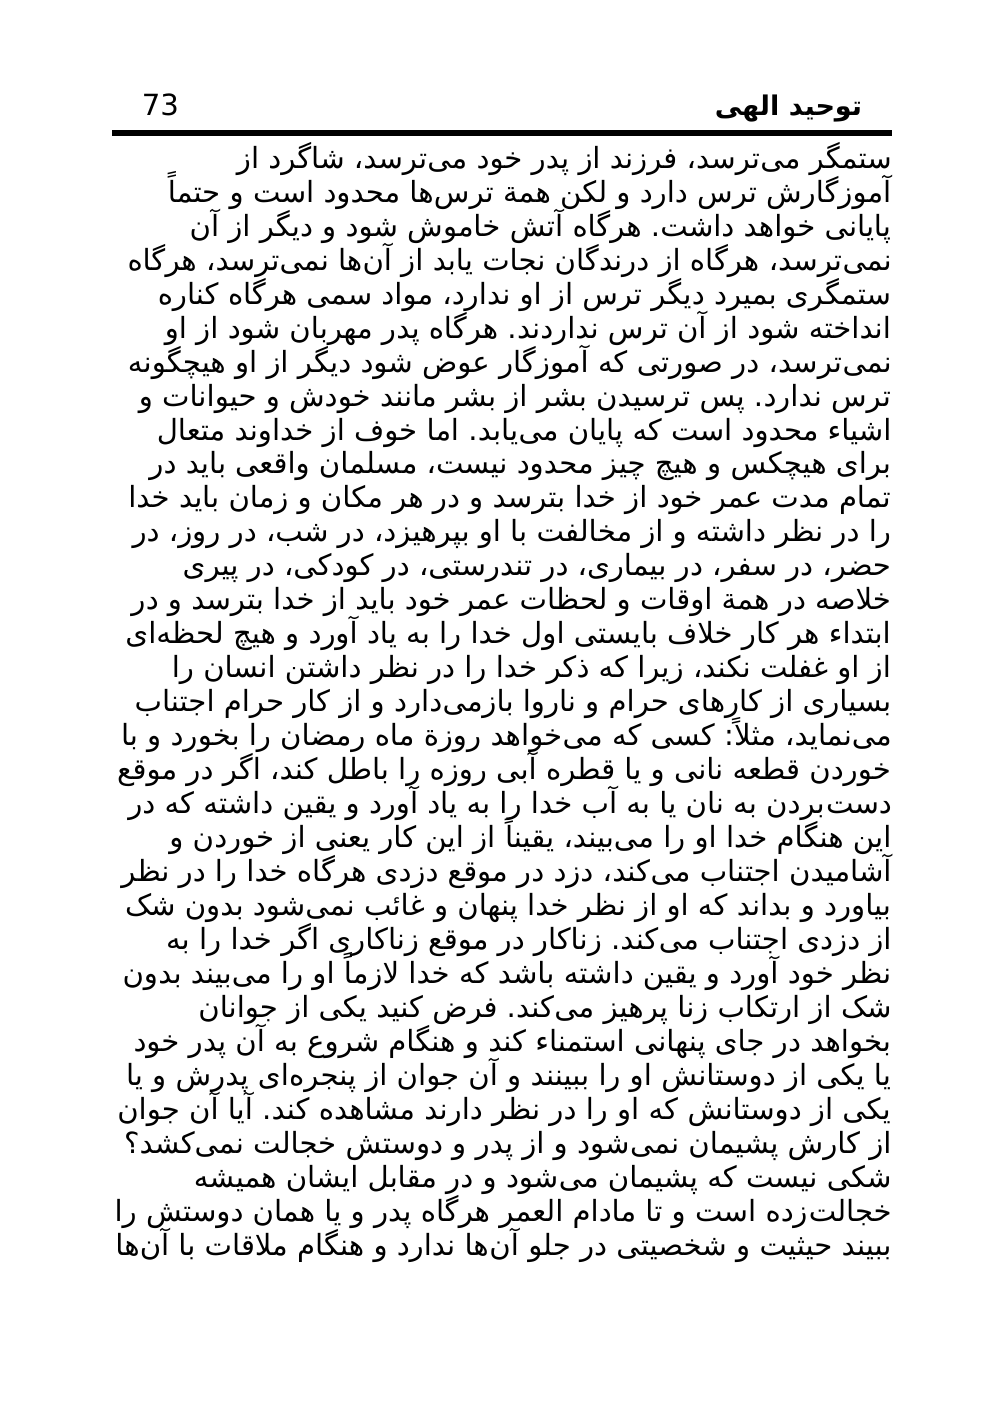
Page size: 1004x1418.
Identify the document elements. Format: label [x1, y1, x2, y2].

text [112, 141, 892, 1262]
